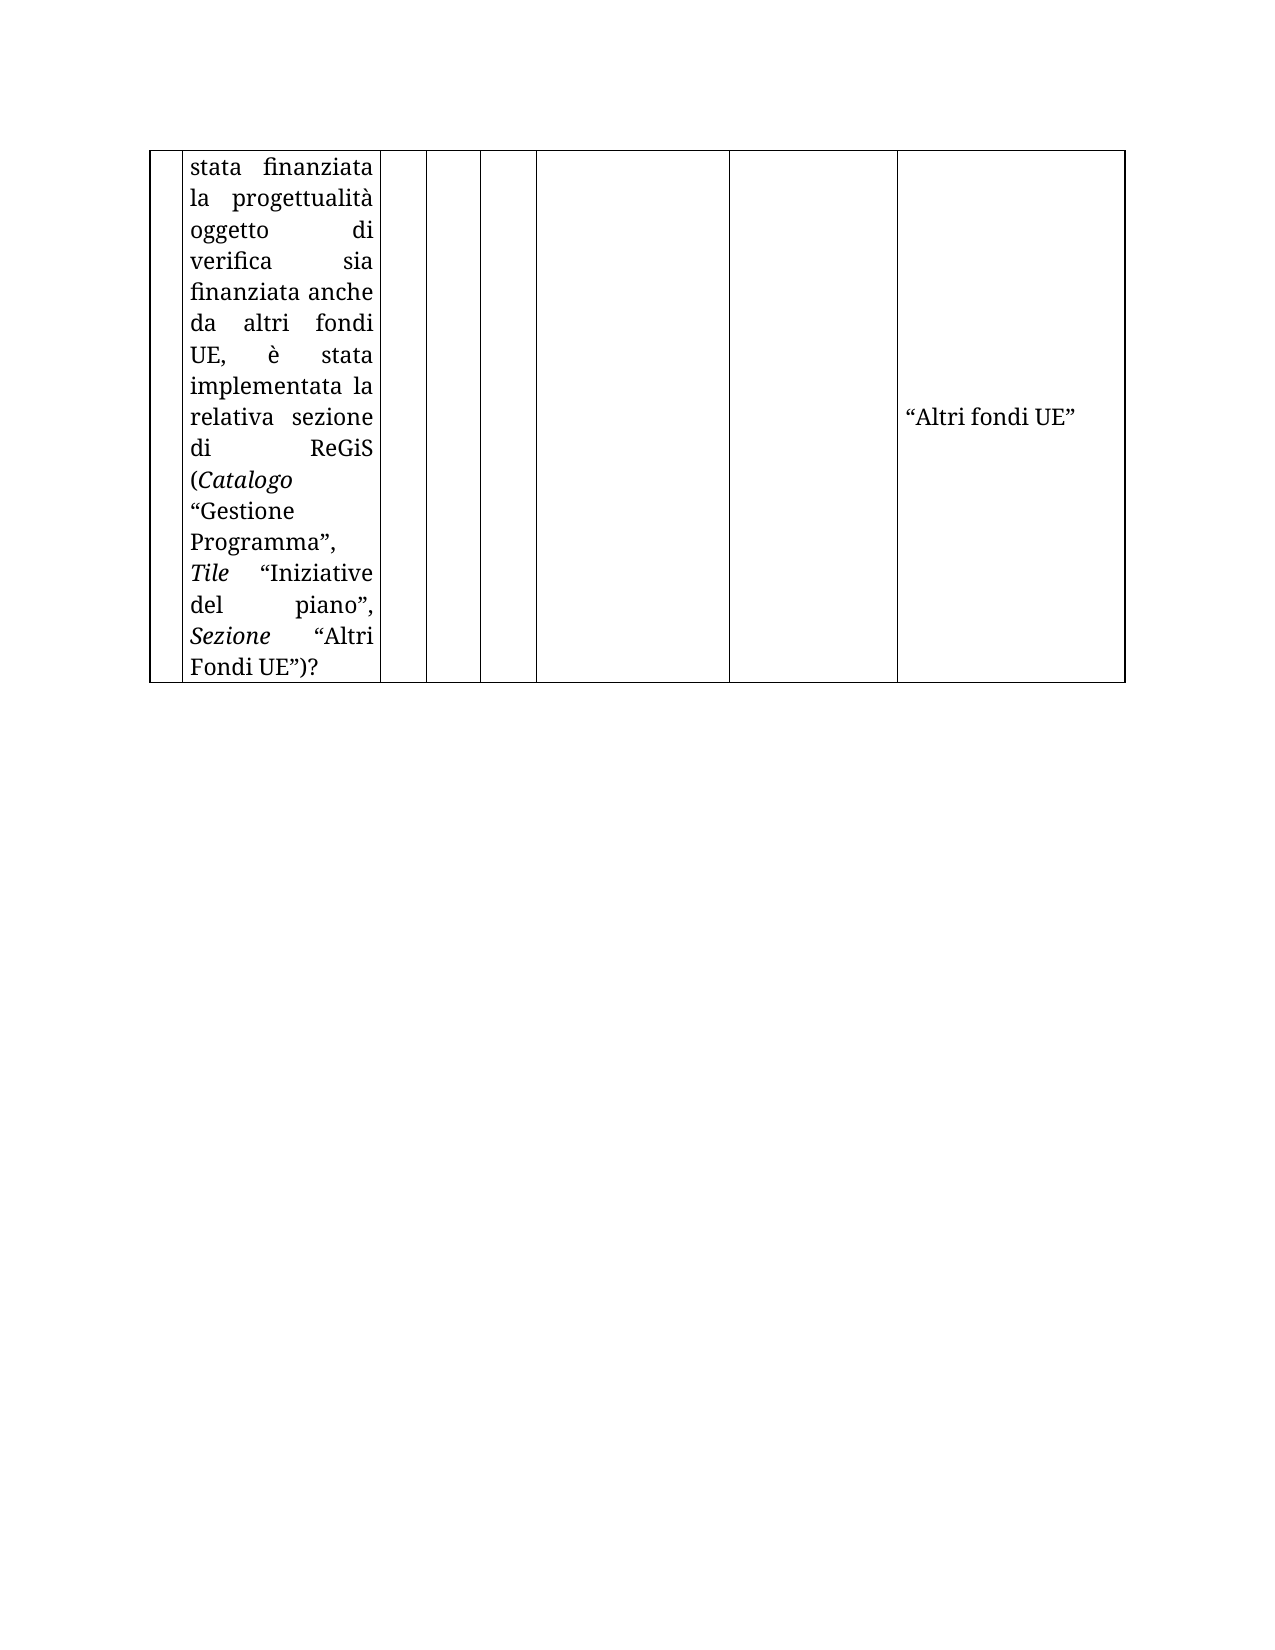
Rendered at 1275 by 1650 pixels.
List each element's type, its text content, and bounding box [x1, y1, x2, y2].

table_cell [427, 151, 480, 682]
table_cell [898, 151, 1124, 682]
table_cell [481, 151, 536, 682]
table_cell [537, 151, 729, 682]
table_cell [381, 151, 426, 682]
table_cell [183, 151, 380, 682]
table_cell 16 [151, 151, 182, 682]
table_cell [730, 151, 897, 682]
